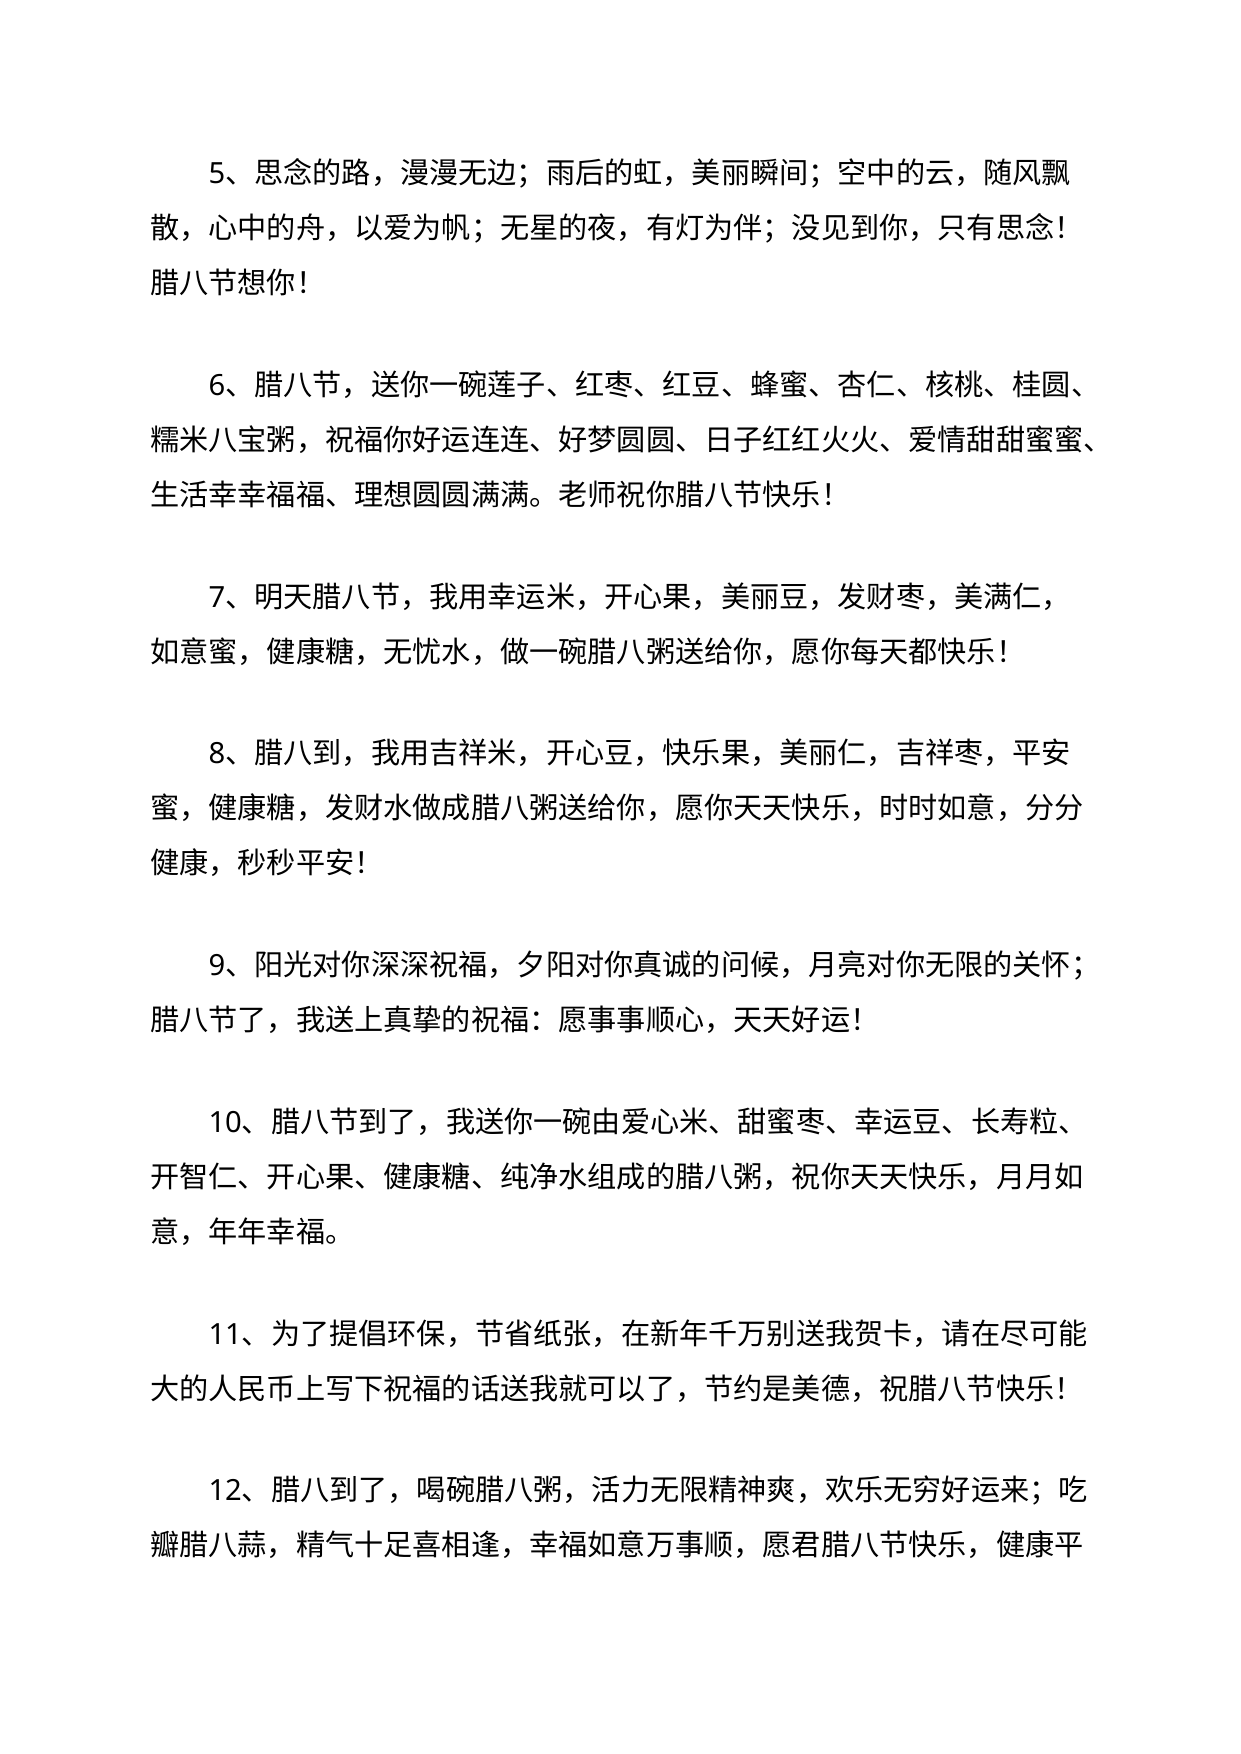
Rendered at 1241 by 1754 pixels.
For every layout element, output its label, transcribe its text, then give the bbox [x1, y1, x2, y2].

text 5、思念的路，漫漫无边；雨后的虹，美丽瞬间；空中的云，随风飘散，心中的舟，以爱为帆；无星的夜，有灯为伴；没见到你，只有思念！腊八节想你！ [150, 150, 1090, 302]
text 10、腊八节到了，我送你一碗由爱心米、甜蜜枣、幸运豆、长寿粒、开智仁、开心果、健康糖、纯净水组成的腊八粥，祝你天天快乐，月月如意，年年幸福。 [150, 1098, 1090, 1251]
text 11、为了提倡环保，节省纸张，在新年千万别送我贺卡，请在尽可能大的人民币上写下祝福的话送我就可以了，节约是美德，祝腊八节快乐！ [150, 1310, 1090, 1407]
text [150, 1467, 1090, 1564]
text 6、腊八节，送你一碗莲子、红枣、红豆、蜂蜜、杏仁、核桃、桂圆、糯米八宝粥，祝福你好运连连、好梦圆圆、日子红红火火、爱情甜甜蜜蜜、生活幸幸福福、理想圆圆满满。老师祝你腊八节快乐！ [150, 362, 1090, 514]
text 9、阳光对你深深祝福，夕阳对你真诚的问候，月亮对你无限的关怀；腊八节了，我送上真挚的祝福：愿事事顺心，天天好运！ [150, 942, 1090, 1039]
text 7、明天腊八节，我用幸运米，开心果，美丽豆，发财枣，美满仁，如意蜜，健康糖，无忧水，做一碗腊八粥送给你，愿你每天都快乐！ [150, 573, 1090, 671]
text 8、腊八到，我用吉祥米，开心豆，快乐果，美丽仁，吉祥枣，平安蜜，健康糖，发财水做成腊八粥送给你，愿你天天快乐，时时如意，分分健康，秒秒平安！ [150, 730, 1090, 882]
